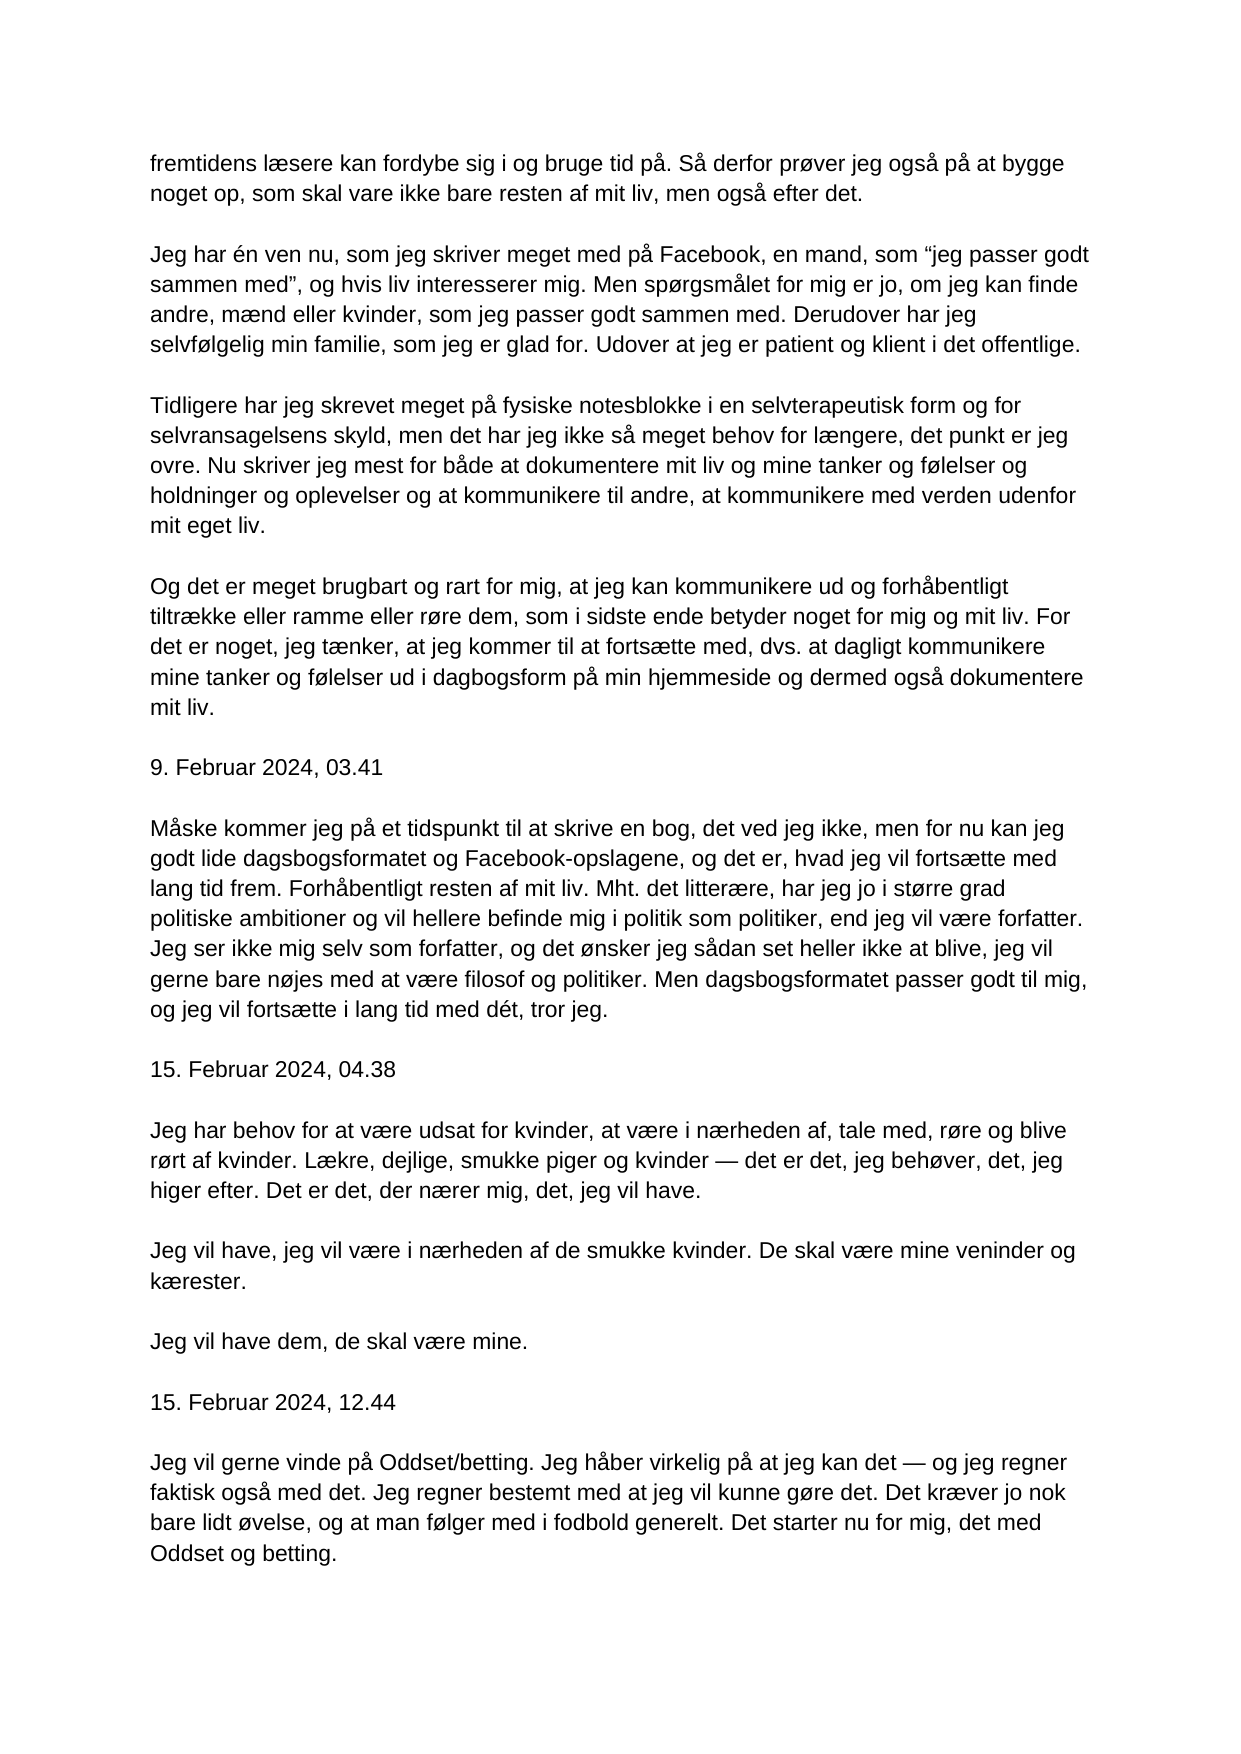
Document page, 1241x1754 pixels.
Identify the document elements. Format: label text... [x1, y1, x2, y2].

text 15. Februar 2024, 04.38 [150, 1056, 1090, 1083]
text Tidligere har jeg skrevet meget på fysiske notesblokke i en selvterapeutisk form og for selvransagelsens skyld, men det har jeg ikke så meget behov for længere, det punkt er jeg ovre. Nu skriver jeg mest for både at dokumentere mit liv og mine tanker og følelser og holdninger og oplevelser og at kommunikere til andre, at kommunikere med verden udenfor mit eget liv. [150, 392, 1090, 539]
text 9. Februar 2024, 03.41 [150, 754, 1090, 781]
text Og det er meget brugbart og rart for mig, at jeg kan kommunikere ud og forhåbentligt tiltrække eller ramme eller røre dem, som i sidste ende betyder noget for mig og mit liv. For det er noget, jeg tænker, at jeg kommer til at fortsætte med, dvs. at dagligt kommunikere mine tanker og følelser ud i dagbogsform på min hjemmeside og dermed også dokumentere mit liv. [150, 573, 1090, 720]
text Jeg vil gerne vinde på Oddset/betting. Jeg håber virkelig på at jeg kan det — og jeg regner faktisk også med det. Jeg regner bestemt med at jeg vil kunne gøre det. Det kræver jo nok bare lidt øvelse, og at man følger med i fodbold generelt. Det starter nu for mig, det med Oddset og betting. [150, 1449, 1090, 1566]
text Måske kommer jeg på et tidspunkt til at skrive en bog, det ved jeg ikke, men for nu kan jeg godt lide dagsbogsformatet og Facebook-opslagene, og det er, hvad jeg vil fortsætte med lang tid frem. Forhåbentligt resten af mit liv. Mht. det litterære, har jeg jo i større grad politiske ambitioner og vil hellere befinde mig i politik som politiker, end jeg vil være forfatter. Jeg ser ikke mig selv som forfatter, og det ønsker jeg sådan set heller ikke at blive, jeg vil gerne bare nøjes med at være filosof og politiker. Men dagsbogsformatet passer godt til mig, og jeg vil fortsætte i lang tid med dét, tror jeg. [150, 814, 1090, 1022]
text Jeg har én ven nu, som jeg skriver meget med på Facebook, en mand, som “jeg passer godt sammen med”, og hvis liv interesserer mig. Men spørgsmålet for mig er jo, om jeg kan finde andre, mænd eller kvinder, som jeg passer godt sammen med. Derudover har jeg selvfølgelig min familie, som jeg er glad for. Udover at jeg er patient og klient i det offentlige. [150, 241, 1090, 358]
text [150, 150, 1090, 207]
text Jeg vil have, jeg vil være i nærheden af de smukke kvinder. De skal være mine veninder og kærester. [150, 1237, 1090, 1294]
text 15. Februar 2024, 12.44 [150, 1388, 1090, 1415]
text Jeg vil have dem, de skal være mine. [150, 1328, 1090, 1354]
text Jeg har behov for at være udsat for kvinder, at være i nærheden af, tale med, røre og blive rørt af kvinder. Lækre, dejlige, smukke piger og kvinder — det er det, jeg behøver, det, jeg higer efter. Det er det, der nærer mig, det, jeg vil have. [150, 1117, 1090, 1203]
